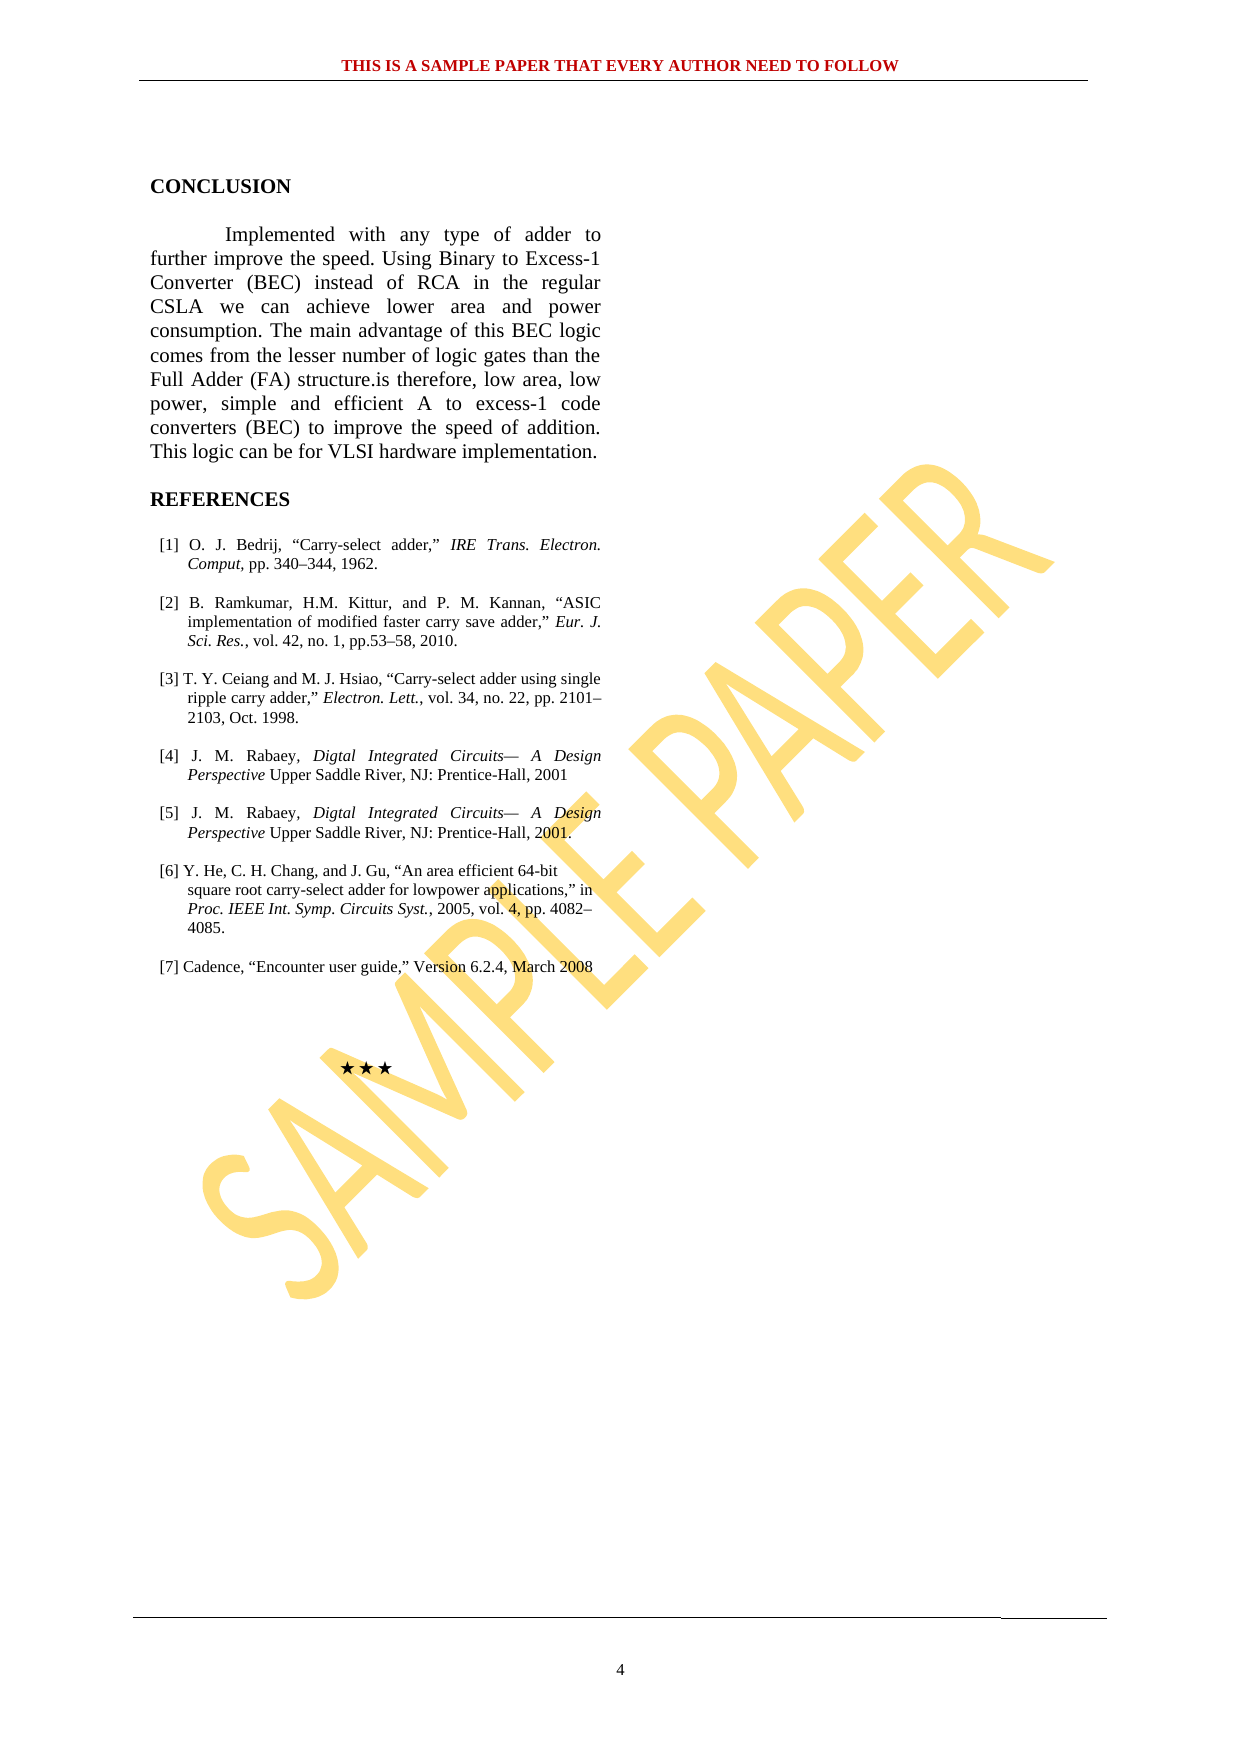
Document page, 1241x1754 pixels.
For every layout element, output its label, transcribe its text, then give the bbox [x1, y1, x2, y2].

text [7] Cadence, “Encounter user guide,” Version 6.2.4, March 2008 [159, 957, 601, 976]
text REFERENCES [150, 487, 601, 511]
text Implemented with any type of adder to further improve the speed. Using Binary to Excess-1 Converter (BEC) instead of RCA in the regular CSLA we can achieve lower area and power consumption. The main advantage of this BEC logic comes from the lesser number of logic gates than the Full Adder (FA) structure.is therefore, low area, low power, simple and efficient A to excess-1 code converters (BEC) to improve the speed of addition. This logic can be for VLSI hardware implementation. [150, 222, 601, 463]
text [4] J. M. Rabaey, Digtal Integrated Circuits— A Design Perspective Upper Saddle River, NJ: Prentice-Hall, 2001 [159, 746, 601, 784]
text [1] O. J. Bedrij, “Carry-select adder,” IRE Trans. Electron. Comput, pp. 340–344, 1962. [159, 535, 601, 573]
text [2] B. Ramkumar, H.M. Kittur, and P. M. Kannan, “ASIC implementation of modified faster carry save adder,” Eur. J. Sci. Res., vol. 42, no. 1, pp.53–58, 2010. [159, 592, 601, 650]
text [6] Y. He, C. H. Chang, and J. Gu, “An area efficient 64-bit square root carry-select adder for lowpower applications,” in Proc. IEEE Int. Symp. Circuits Syst., 2005, vol. 4, pp. 4082–4085. [159, 861, 601, 937]
text CONCLUSION [150, 174, 601, 198]
text [5] J. M. Rabaey, Digtal Integrated Circuits— A Design Perspective Upper Saddle River, NJ: Prentice-Hall, 2001. [159, 803, 601, 842]
text [3] T. Y. Ceiang and M. J. Hsiao, “Carry-select adder using single ripple carry adder,” Electron. Lett., vol. 34, no. 22, pp. 2101–2103, Oct. 1998. [159, 669, 601, 727]
